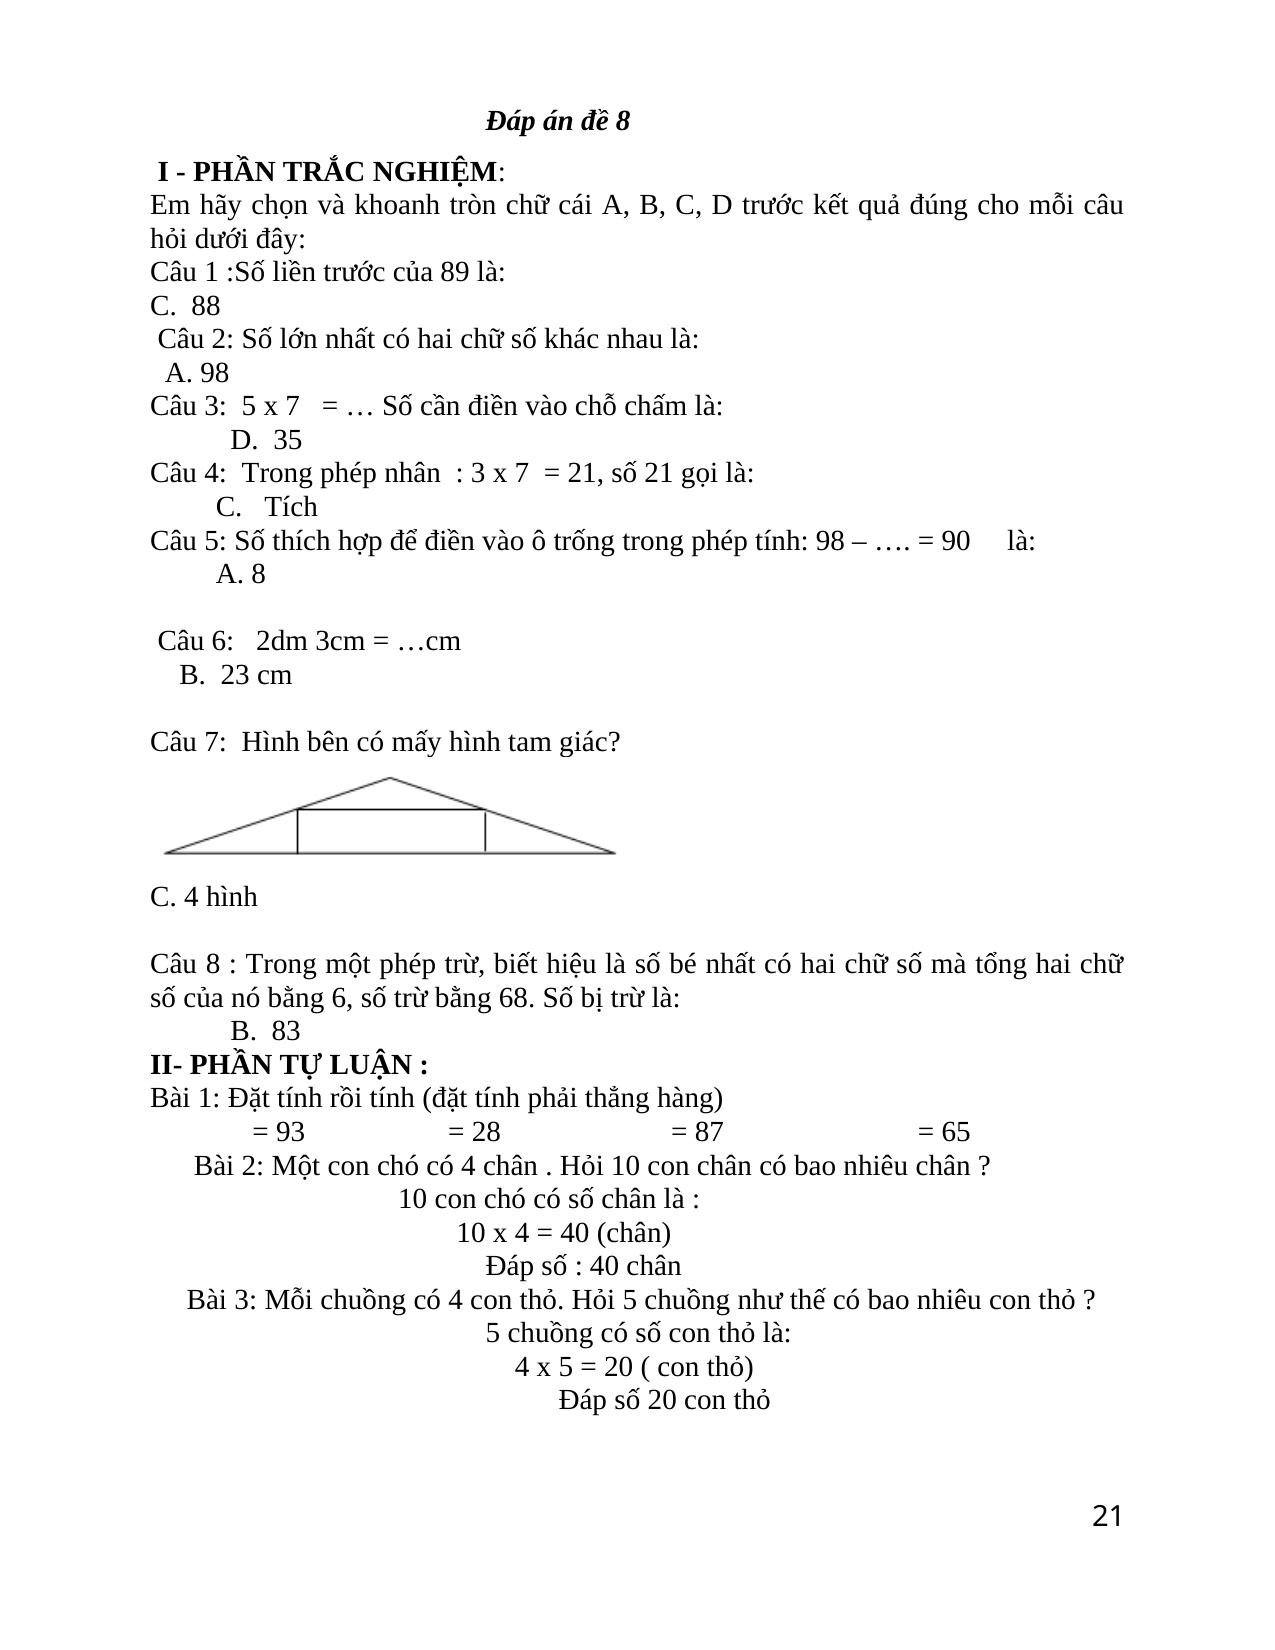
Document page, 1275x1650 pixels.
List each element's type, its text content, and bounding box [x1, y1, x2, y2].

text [150, 1382, 1125, 1416]
text B. 83 [150, 1013, 1125, 1047]
text = 93 = 28 = 87 = 65 [150, 1114, 1125, 1148]
text 10 con chó có số chân là : [150, 1181, 1125, 1215]
text B. 23 cm [150, 657, 1125, 690]
text C. Tích [150, 489, 1125, 523]
text Câu 1 :Số liền trước của 89 là: [150, 254, 1125, 288]
text Câu 2: Số lớn nhất có hai chữ số khác nhau là: [150, 321, 1125, 355]
text C. 4 hình [150, 879, 1125, 913]
text Câu 6: 2dm 3cm = …cm [150, 623, 1125, 657]
text I - PHẦN TRẮC NGHIỆM: [150, 154, 1125, 187]
text A. 98 [150, 355, 1125, 388]
text D. 35 [150, 422, 1125, 456]
text 10 x 4 = 40 (chân) [150, 1215, 1125, 1248]
text Bài 2: Một con chó có 4 chân . Hỏi 10 con chân có bao nhiêu chân ? [150, 1148, 1125, 1181]
text Em hãy chọn và khoanh tròn chữ cái A, B, C, D trước kết quả đúng cho mỗi câu hỏi dưới đây: [150, 187, 1125, 254]
text Đáp án đề 8 [150, 103, 1125, 137]
text Câu 4: Trong phép nhân : 3 x 7 = 21, số 21 gọi là: [150, 456, 1125, 489]
picture [150, 757, 624, 880]
text Đáp số : 40 chân [150, 1248, 1125, 1282]
text Bài 1: Đặt tính rồi tính (đặt tính phải thẳng hàng) [150, 1081, 1125, 1114]
text Bài 3: Mỗi chuồng có 4 con thỏ. Hỏi 5 chuồng như thế có bao nhiêu con thỏ ? [150, 1282, 1125, 1315]
text Câu 5: Số thích hợp để điền vào ô trống trong phép tính: 98 – …. = 90 là: [150, 523, 1125, 556]
text A. 8 [150, 556, 1125, 590]
text Câu 3: 5 x 7 = … Số cần điền vào chỗ chấm là: [150, 388, 1125, 422]
text 4 x 5 = 20 ( con thỏ) [150, 1349, 1125, 1382]
text II- PHẦN TỰ LUẬN : [150, 1047, 1125, 1081]
text 5 chuồng có số con thỏ là: [150, 1315, 1125, 1349]
text C. 88 [150, 288, 1125, 321]
text Câu 8 : Trong một phép trừ, biết hiệu là số bé nhất có hai chữ số mà tổng hai chữ số của nó bằng 6, số trừ bằng 68. Số bị trừ là: [150, 946, 1125, 1013]
text Câu 7: Hình bên có mấy hình tam giác? [150, 724, 1125, 757]
